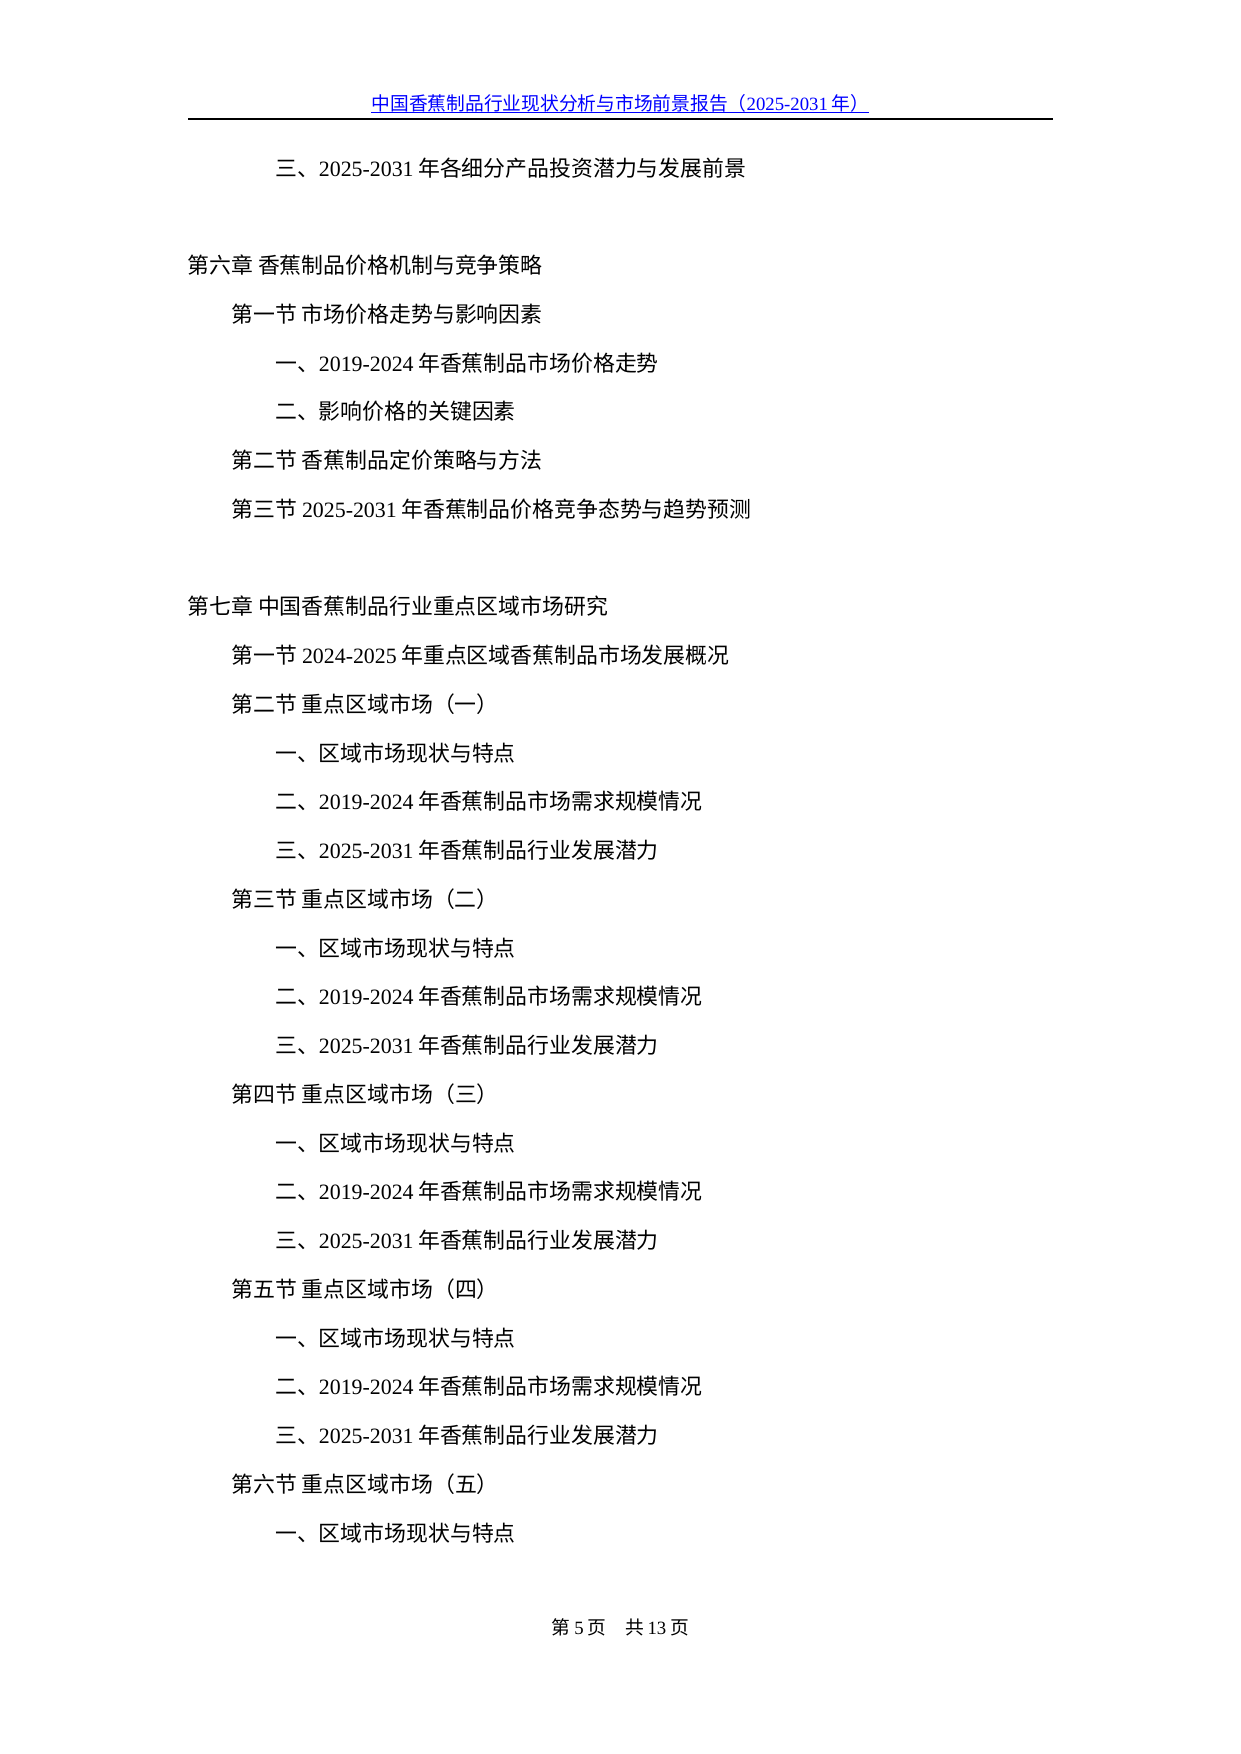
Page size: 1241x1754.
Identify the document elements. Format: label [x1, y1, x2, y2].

text [187, 150, 1053, 1548]
